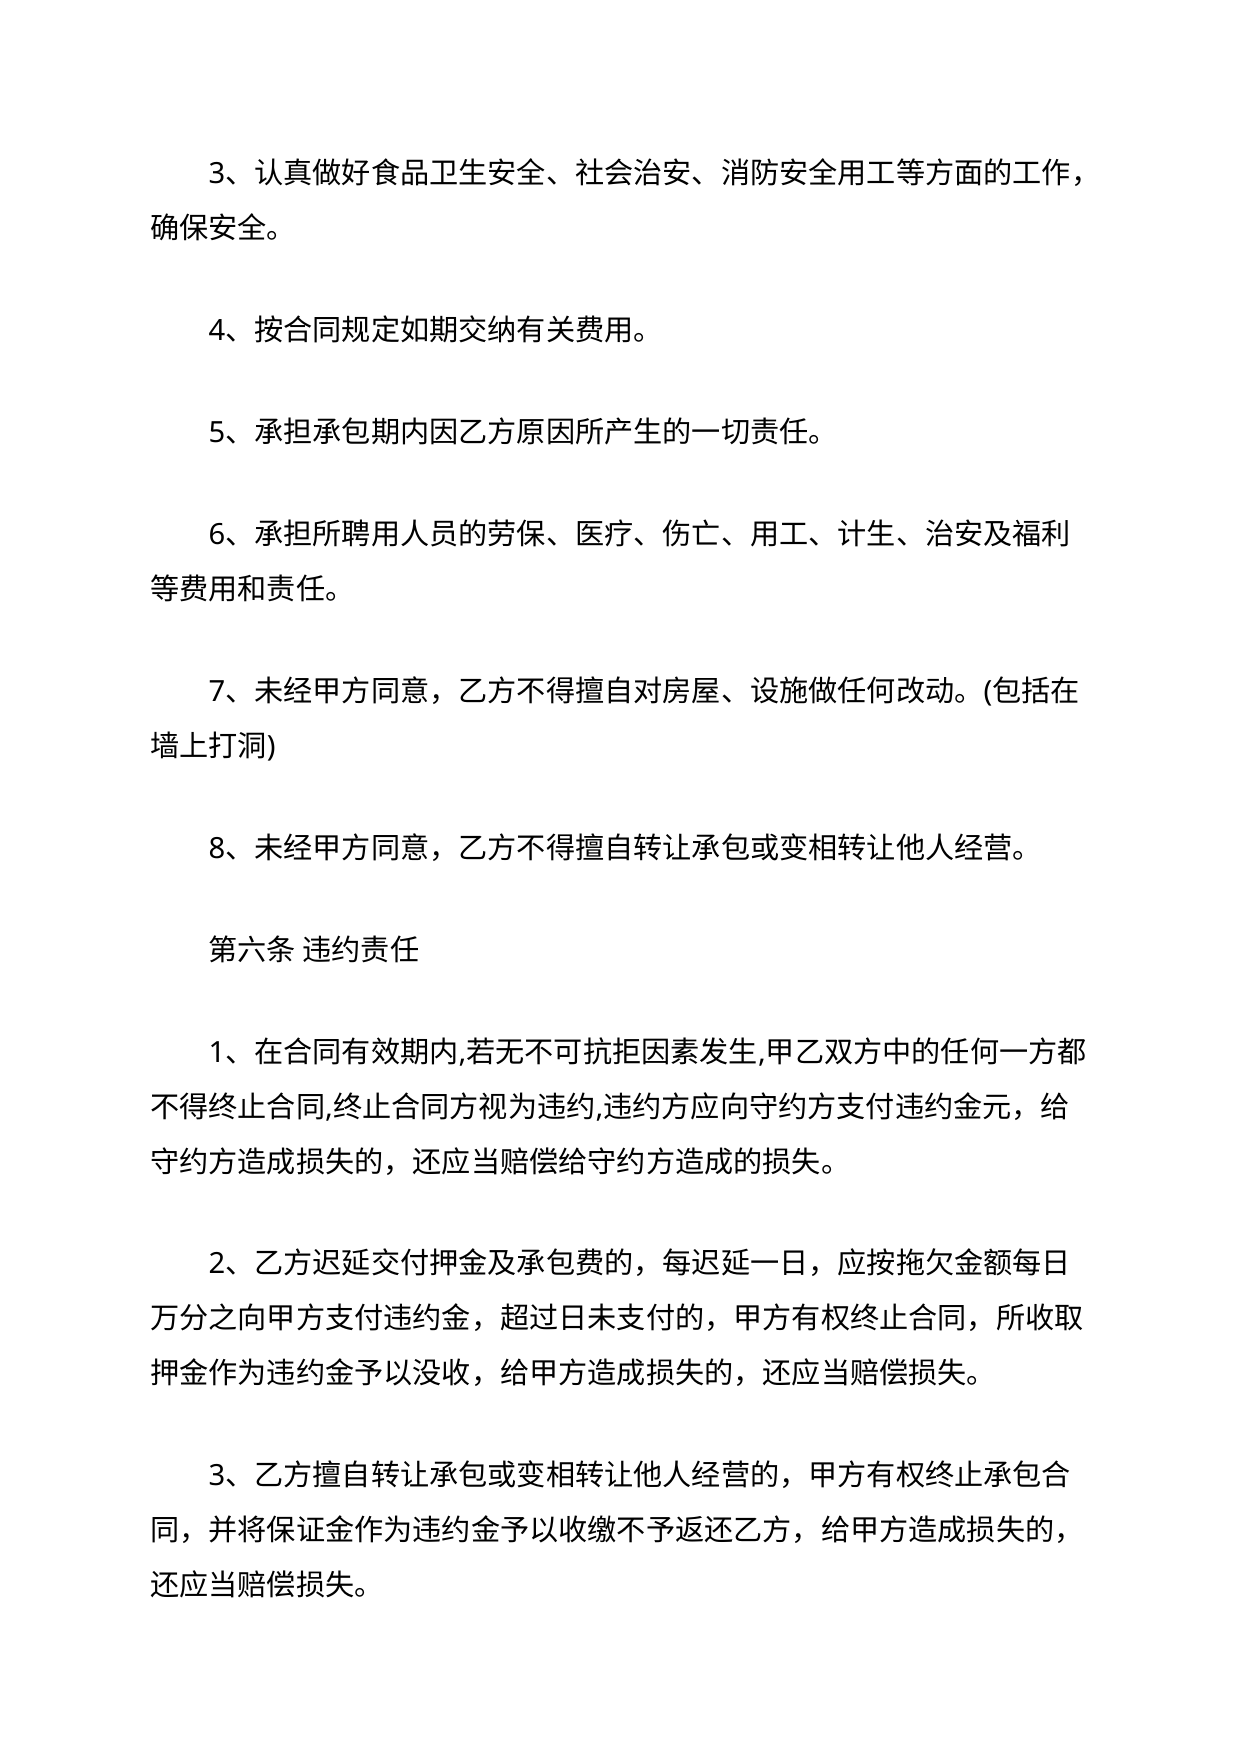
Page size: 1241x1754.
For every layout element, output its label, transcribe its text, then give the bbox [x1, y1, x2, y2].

text 8、未经甲方同意，乙方不得擅自转让承包或变相转让他人经营。 [150, 824, 1090, 867]
text 第六条 违约责任 [150, 926, 1090, 969]
text 3、认真做好食品卫生安全、社会治安、消防安全用工等方面的工作，确保安全。 [150, 150, 1090, 247]
text 4、按合同规定如期交纳有关费用。 [150, 307, 1090, 349]
text 2、乙方迟延交付押金及承包费的，每迟延一日，应按拖欠金额每日万分之向甲方支付违约金，超过日未支付的，甲方有权终止合同，所收取押金作为违约金予以没收，给甲方造成损失的，还应当赔偿损失。 [150, 1240, 1090, 1392]
text 7、未经甲方同意，乙方不得擅自对房屋、设施做任何改动。(包括在墙上打洞) [150, 667, 1090, 765]
text 6、承担所聘用人员的劳保、医疗、伤亡、用工、计生、治安及福利等费用和责任。 [150, 511, 1090, 608]
text 1、在合同有效期内,若无不可抗拒因素发生,甲乙双方中的任何一方都不得终止合同,终止合同方视为违约,违约方应向守约方支付违约金元，给守约方造成损失的，还应当赔偿给守约方造成的损失。 [150, 1028, 1090, 1181]
text 5、承担承包期内因乙方原因所产生的一切责任。 [150, 409, 1090, 451]
text 3、乙方擅自转让承包或变相转让他人经营的，甲方有权终止承包合同，并将保证金作为违约金予以收缴不予返还乙方，给甲方造成损失的，还应当赔偿损失。 [150, 1452, 1090, 1604]
